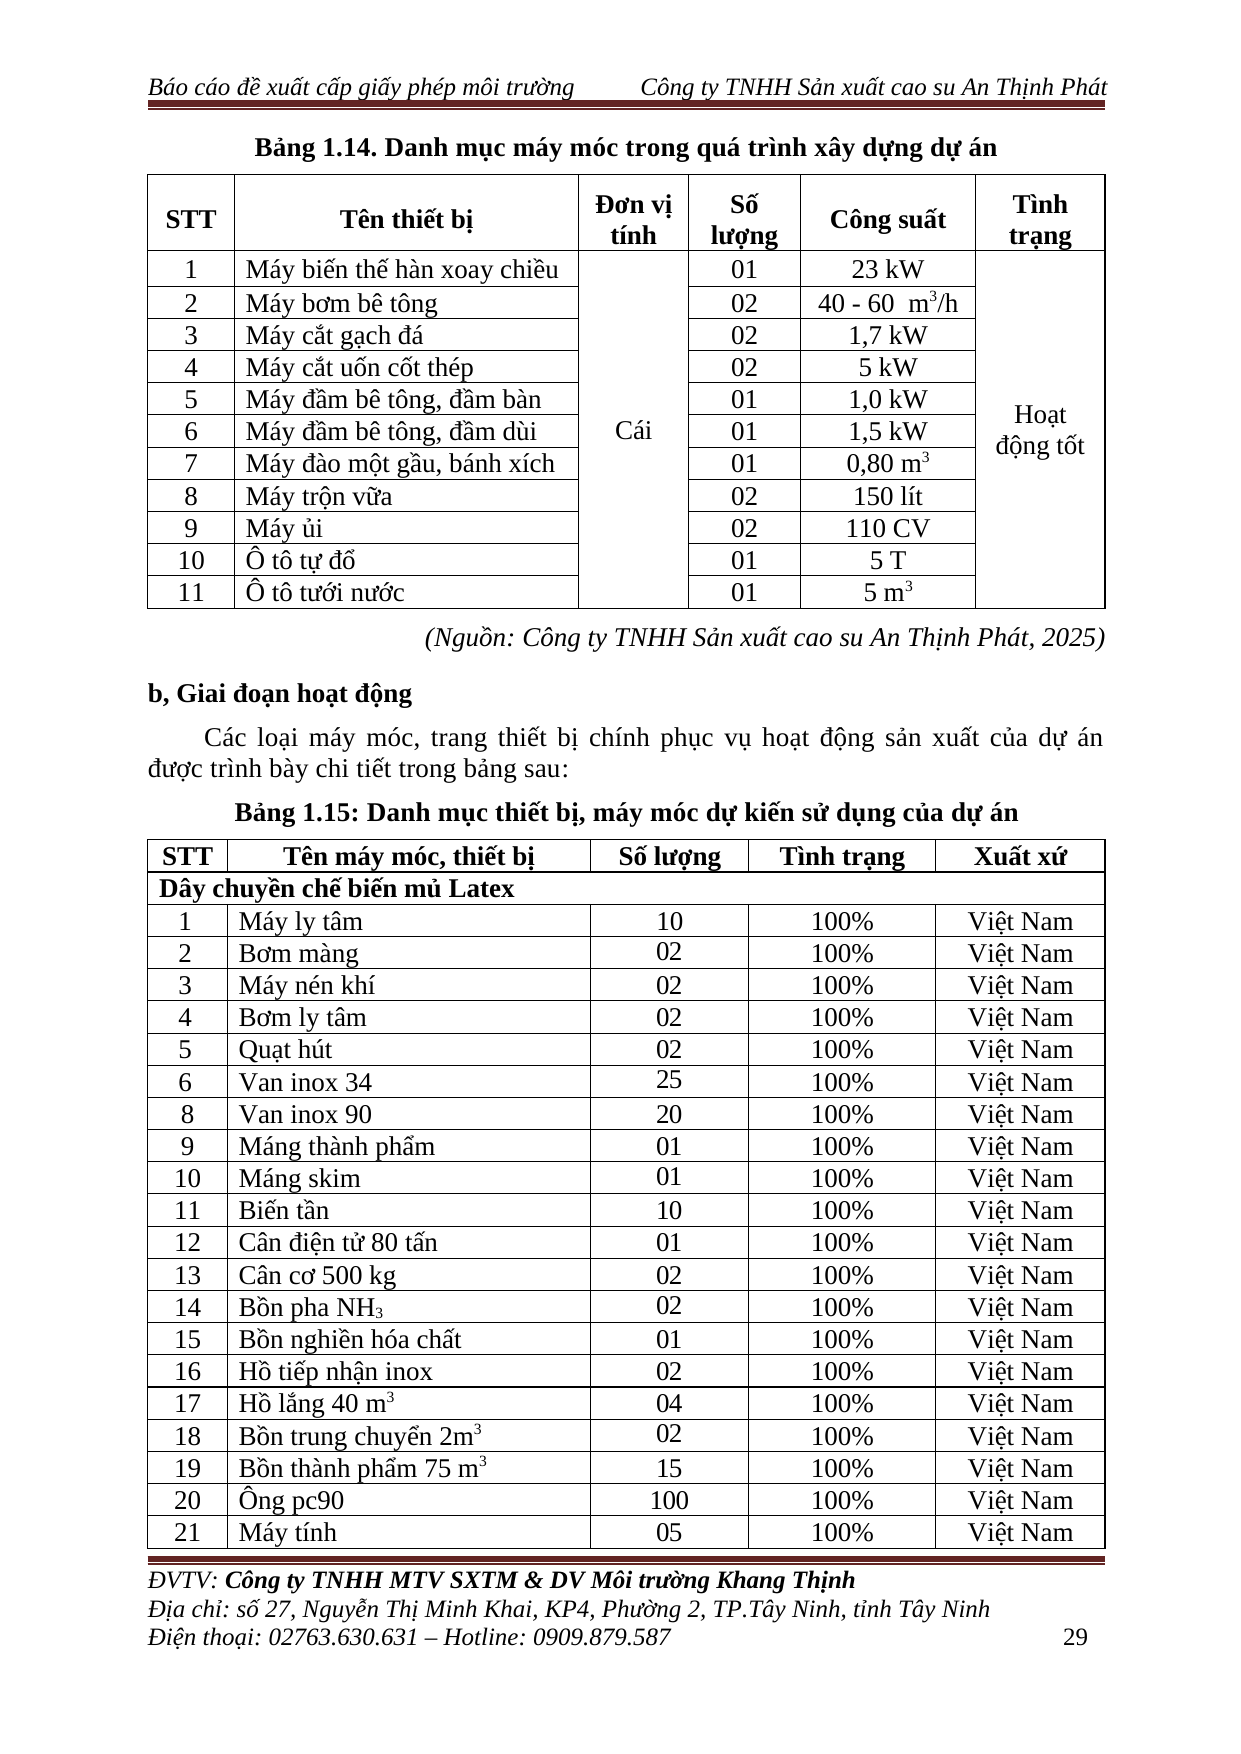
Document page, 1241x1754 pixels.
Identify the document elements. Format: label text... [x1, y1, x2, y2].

table_cell 150 lít [801, 480, 975, 511]
table_cell 02 [689, 480, 800, 511]
table_cell Máy đầm bê tông, đầm dùi [235, 415, 578, 447]
table_cell 01 [689, 383, 800, 414]
table_cell Cân điện tử 80 tấn [228, 1227, 590, 1258]
table_cell 100% [749, 937, 935, 968]
table_cell 100% [749, 1194, 935, 1226]
table_cell 8 [148, 480, 234, 511]
table_cell 1,0 kW [801, 383, 975, 414]
table_cell 02 [689, 512, 800, 543]
table_header Số lượng [689, 175, 800, 250]
table_cell Bồn nghiền hóa chất [228, 1323, 590, 1354]
table_cell 02 [591, 1420, 748, 1451]
table_cell 100% [749, 1420, 935, 1451]
table_cell 05 [591, 1516, 748, 1547]
table_cell Bồn trung chuyển 2m3 [228, 1420, 590, 1451]
table_cell 1,5 kW [801, 415, 975, 447]
table_cell Máy cắt gạch đá [235, 319, 578, 350]
table_cell 02 [591, 1034, 748, 1064]
table_cell 02 [689, 351, 800, 382]
table_header Công suất [801, 175, 975, 250]
table_cell [148, 905, 227, 936]
table_header Tình trạng [976, 175, 1104, 250]
table_cell Việt Nam [936, 1066, 1104, 1097]
table_cell 02 [689, 319, 800, 350]
table_cell 01 [591, 1227, 748, 1258]
table_cell Việt Nam [936, 1098, 1104, 1129]
table_cell 10 [591, 905, 748, 936]
table_cell Việt Nam [936, 1227, 1104, 1258]
table_cell 01 [689, 576, 800, 607]
table_cell Máy trộn vữa [235, 480, 578, 511]
table_cell Ông pc90 [228, 1484, 590, 1515]
subtitle Bảng 1.14. Danh mục máy móc trong quá trình xây dựng dự án [148, 131, 1105, 162]
table_cell 12 [148, 1227, 227, 1258]
table_cell Máy cắt uốn cốt thép [235, 351, 578, 382]
table_cell 11 [148, 1194, 227, 1226]
table_header STT [148, 175, 234, 250]
table_header Đơn vị tính [579, 175, 688, 250]
text (Nguồn: Công ty TNHH Sản xuất cao su An Thịnh Phát, 2025) [148, 621, 1105, 652]
table_cell 5 [148, 383, 234, 414]
table_cell 100% [749, 969, 935, 1000]
table_cell 20 [591, 1098, 748, 1129]
table_cell 02 [591, 1001, 748, 1032]
table_cell 100% [749, 1388, 935, 1419]
table_cell 100% [749, 1355, 935, 1386]
table_cell Cân cơ 500 kg [228, 1259, 590, 1290]
table_cell 5 kW [801, 351, 975, 382]
table_cell 20 [148, 1484, 227, 1515]
table_cell 100% [749, 1162, 935, 1193]
table_cell 7 [148, 448, 234, 479]
text Các loại máy móc, trang thiết bị chính phục vụ hoạt động sản xuất của dự án được trình bày chi tiết trong bảng sau: [148, 721, 1105, 783]
table_cell [148, 1066, 227, 1097]
table_cell 5 m3 [801, 576, 975, 607]
table_cell Hoạt động tốt [976, 251, 1104, 607]
table_cell 18 [148, 1420, 227, 1451]
table_header STT [148, 840, 227, 871]
table_cell Máng thành phẩm [228, 1130, 590, 1161]
table_cell 100% [749, 1098, 935, 1129]
table_cell Hồ tiếp nhận inox [228, 1355, 590, 1386]
table_cell 10 [591, 1194, 748, 1226]
table_cell Việt Nam [936, 1291, 1104, 1322]
table_cell 02 [591, 937, 748, 968]
table_cell 100% [749, 1227, 935, 1258]
table_cell Bơm ly tâm [228, 1001, 590, 1032]
table_cell 10 [148, 1162, 227, 1193]
table_cell [148, 1034, 227, 1064]
subtitle Bảng 1.15: Danh mục thiết bị, máy móc dự kiến sử dụng của dự án [148, 796, 1105, 827]
table_cell 02 [591, 1355, 748, 1386]
table_cell 01 [591, 1323, 748, 1354]
table_cell Biến tần [228, 1194, 590, 1226]
table_cell 02 [591, 1291, 748, 1322]
table_cell 100% [749, 1130, 935, 1161]
table_cell 100% [749, 1259, 935, 1290]
table_header Xuất xứ [936, 840, 1104, 871]
table_header Số lượng [591, 840, 748, 871]
table_cell [148, 937, 227, 968]
table_cell 02 [591, 969, 748, 1000]
text b, Giai đoạn hoạt động [148, 677, 1105, 708]
table_cell Quạt hút [228, 1034, 590, 1064]
table_cell 14 [148, 1291, 227, 1322]
table_cell 02 [689, 287, 800, 318]
table_cell 100 [591, 1484, 748, 1515]
table_cell Dây chuyền chế biến mủ Latex [148, 873, 1104, 904]
table_cell Máy bơm bê tông [235, 287, 578, 318]
table_cell 01 [689, 415, 800, 447]
table_cell 40 - 60 m3/h [801, 287, 975, 318]
table_header Tình trạng [749, 840, 935, 871]
table_cell Việt Nam [936, 1130, 1104, 1161]
table_cell Việt Nam [936, 1388, 1104, 1419]
table_cell Bơm màng [228, 937, 590, 968]
table_cell 6 [148, 415, 234, 447]
table_cell 02 [591, 1259, 748, 1290]
table_cell Việt Nam [936, 905, 1104, 936]
table_cell 16 [148, 1355, 227, 1386]
table_cell 19 [148, 1452, 227, 1483]
table_cell [148, 1001, 227, 1032]
table_cell Máy ủi [235, 512, 578, 543]
table_cell 100% [749, 1001, 935, 1032]
table_cell 100% [749, 1323, 935, 1354]
table_cell 01 [689, 251, 800, 286]
table_cell Ô tô tự đổ [235, 544, 578, 575]
table_cell 8 [148, 1098, 227, 1129]
table_cell Máy nén khí [228, 969, 590, 1000]
table_cell 100% [749, 1484, 935, 1515]
table_cell 01 [591, 1130, 748, 1161]
table_cell Máy ly tâm [228, 905, 590, 936]
table_cell Việt Nam [936, 1452, 1104, 1483]
table_cell [148, 969, 227, 1000]
table_cell Việt Nam [936, 1484, 1104, 1515]
table_cell 110 CV [801, 512, 975, 543]
table_cell 21 [148, 1516, 227, 1547]
table_cell 11 [148, 576, 234, 607]
table_cell Việt Nam [936, 937, 1104, 968]
table_cell Máy đào một gầu, bánh xích [235, 448, 578, 479]
table_cell 4 [148, 351, 234, 382]
table_cell Việt Nam [936, 1259, 1104, 1290]
table_cell 100% [749, 1516, 935, 1547]
table_cell 0,80 m3 [801, 448, 975, 479]
table_cell 15 [591, 1452, 748, 1483]
table_cell Việt Nam [936, 969, 1104, 1000]
table_cell 17 [148, 1388, 227, 1419]
table_cell 01 [689, 544, 800, 575]
table_cell 13 [148, 1259, 227, 1290]
table_cell Việt Nam [936, 1194, 1104, 1226]
table_cell 100% [749, 905, 935, 936]
table_cell Bồn pha NH3 [228, 1291, 590, 1322]
table_cell 100% [749, 1291, 935, 1322]
table_cell Việt Nam [936, 1420, 1104, 1451]
table_cell 01 [591, 1162, 748, 1193]
table_cell 2 [148, 287, 234, 318]
table_cell Ô tô tưới nước [235, 576, 578, 607]
table_cell Máy tính [228, 1516, 590, 1547]
table_cell Bồn thành phẩm 75 m3 [228, 1452, 590, 1483]
table_cell 1 [148, 251, 234, 286]
table_header Tên thiết bị [235, 175, 578, 250]
table_cell Máy biến thế hàn xoay chiều [235, 251, 578, 286]
table_cell 5 T [801, 544, 975, 575]
table_cell Máng skim [228, 1162, 590, 1193]
table_cell 10 [148, 544, 234, 575]
table_cell Việt Nam [936, 1001, 1104, 1032]
table_cell 100% [749, 1066, 935, 1097]
table_cell 1,7 kW [801, 319, 975, 350]
table_cell 01 [689, 448, 800, 479]
table_cell Việt Nam [936, 1516, 1104, 1547]
table_cell 25 [591, 1066, 748, 1097]
table_cell Việt Nam [936, 1355, 1104, 1386]
table_header Tên máy móc, thiết bị [228, 840, 590, 871]
table_cell Van inox 34 [228, 1066, 590, 1097]
table_cell Việt Nam [936, 1162, 1104, 1193]
table_cell 9 [148, 1130, 227, 1161]
table_cell 100% [749, 1034, 935, 1064]
table_cell 04 [591, 1388, 748, 1419]
table_cell Việt Nam [936, 1034, 1104, 1064]
table_cell 100% [749, 1452, 935, 1483]
table_cell Việt Nam [936, 1323, 1104, 1354]
table_cell 9 [148, 512, 234, 543]
table_cell 15 [148, 1323, 227, 1354]
table_cell Máy đầm bê tông, đầm bàn [235, 383, 578, 414]
table_cell Cái [579, 251, 688, 607]
table_cell Hồ lắng 40 m3 [228, 1388, 590, 1419]
table_cell Van inox 90 [228, 1098, 590, 1129]
table_cell 3 [148, 319, 234, 350]
table_cell 23 kW [801, 251, 975, 286]
